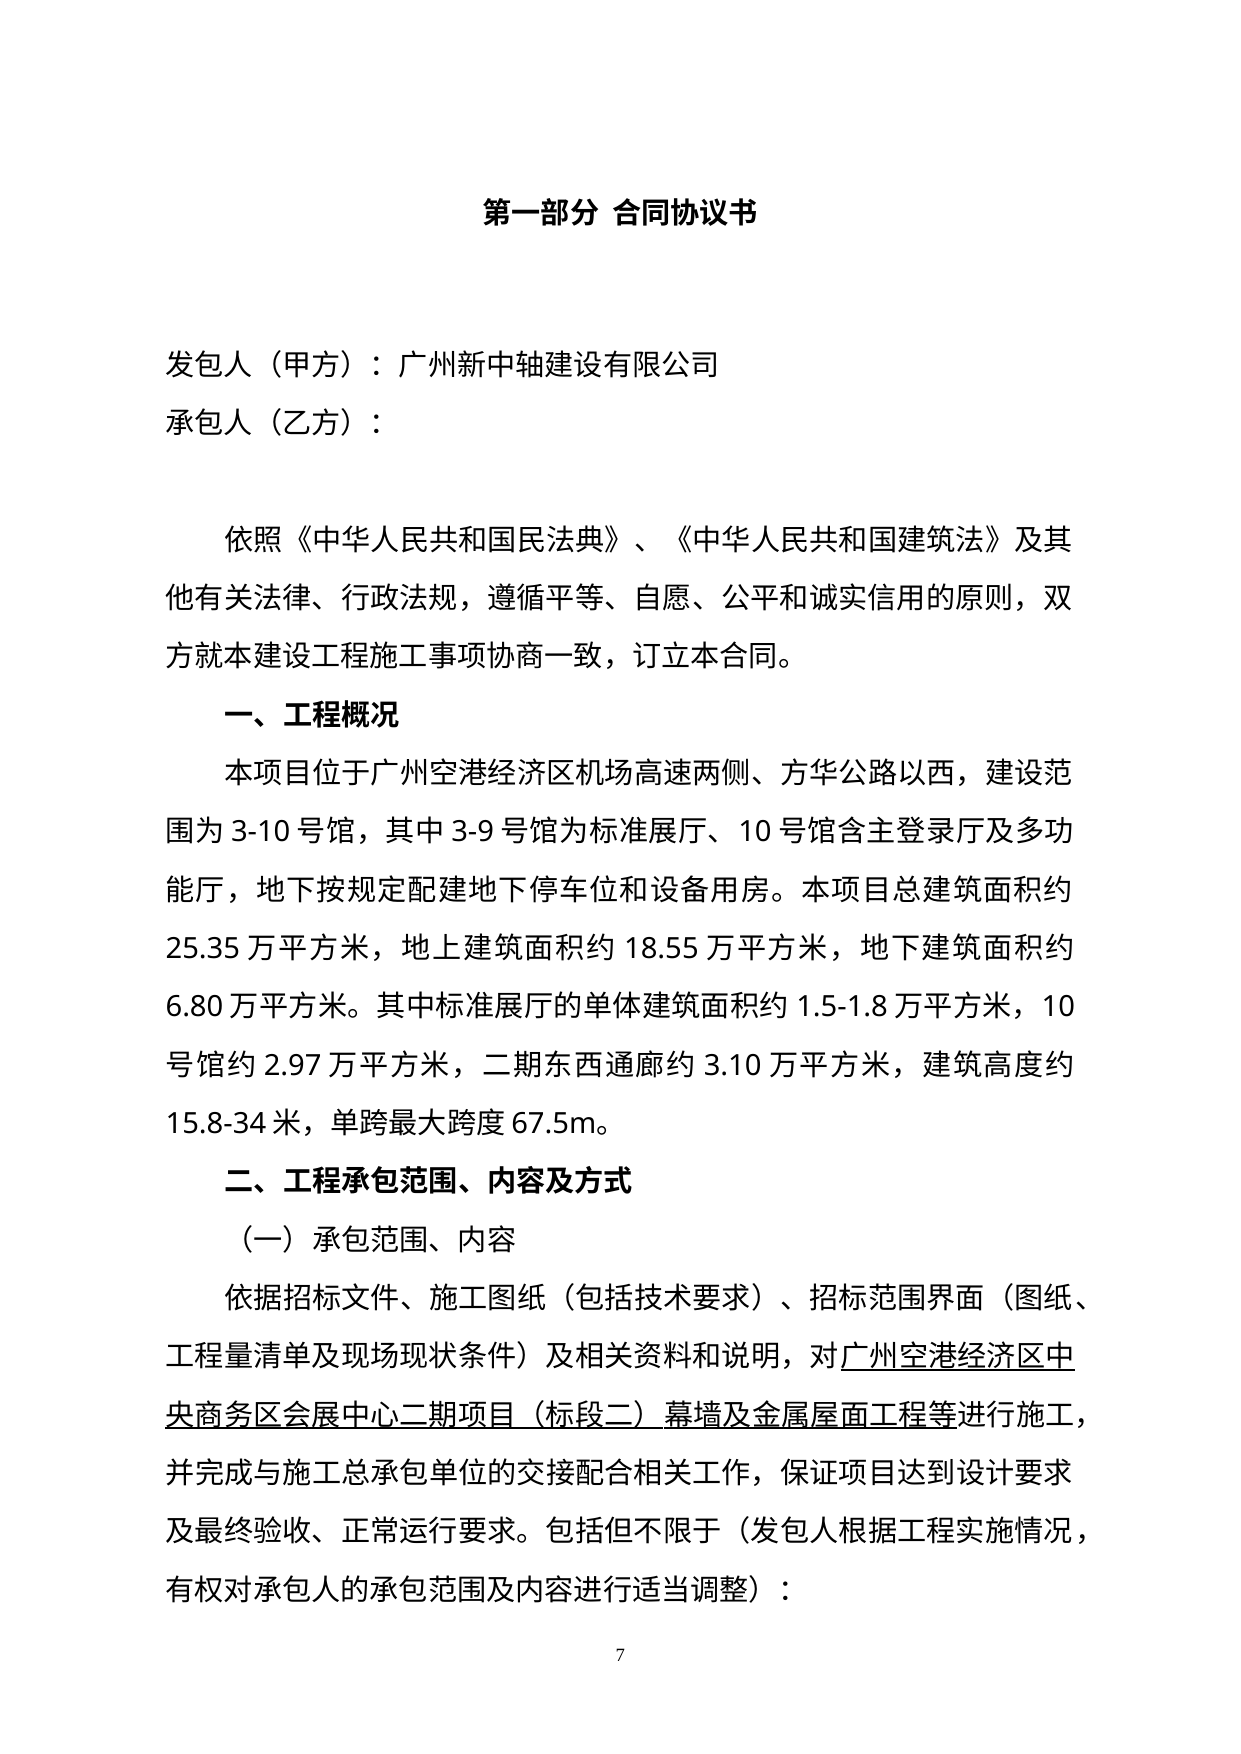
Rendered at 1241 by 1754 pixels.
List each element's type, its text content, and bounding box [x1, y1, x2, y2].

text 承包人（乙方）： [165, 387, 1075, 445]
subtitle 第一部分 合同协议书 [165, 177, 1075, 236]
text 依据招标文件、施工图纸（包括技术要求）、招标范围界面（图纸、工程量清单及现场现状条件）及相关资料和说明，对广州空港经济区中央商务区会展中心二期项目（标段二）幕墙及金属屋面工程等进行施工，并完成与施工总承包单位的交接配合相关工作，保证项目达到设计要求及最终验收、正常运行要求。包括但不限于（发包人根据工程实施情况，有权对承包人的承包范围及内容进行适当调整）： [165, 1262, 1075, 1612]
text 一、工程概况 [165, 678, 1075, 737]
text 发包人（甲方）：广州新中轴建设有限公司 [165, 328, 1075, 387]
text 二、工程承包范围、内容及方式 [165, 1145, 1075, 1203]
text （一）承包范围、内容 [165, 1203, 1075, 1262]
text 本项目位于广州空港经济区机场高速两侧、方华公路以西，建设范围为3-10号馆，其中3-9号馆为标准展厅、10号馆含主登录厅及多功能厅，地下按规定配建地下停车位和设备用房。本项目总建筑面积约25.35万平方米，地上建筑面积约18.55万平方米，地下建筑面积约6.80万平方米。其中标准展厅的单体建筑面积约1.5-1.8万平方米，10号馆约2.97万平方米，二期东西通廊约3.10万平方米，建筑高度约15.8-34米，单跨最大跨度67.5m。 [165, 737, 1075, 1145]
text 依照《中华人民共和国民法典》、《中华人民共和国建筑法》及其他有关法律、行政法规，遵循平等、自愿、公平和诚实信用的原则，双方就本建设工程施工事项协商一致，订立本合同。 [165, 503, 1075, 678]
